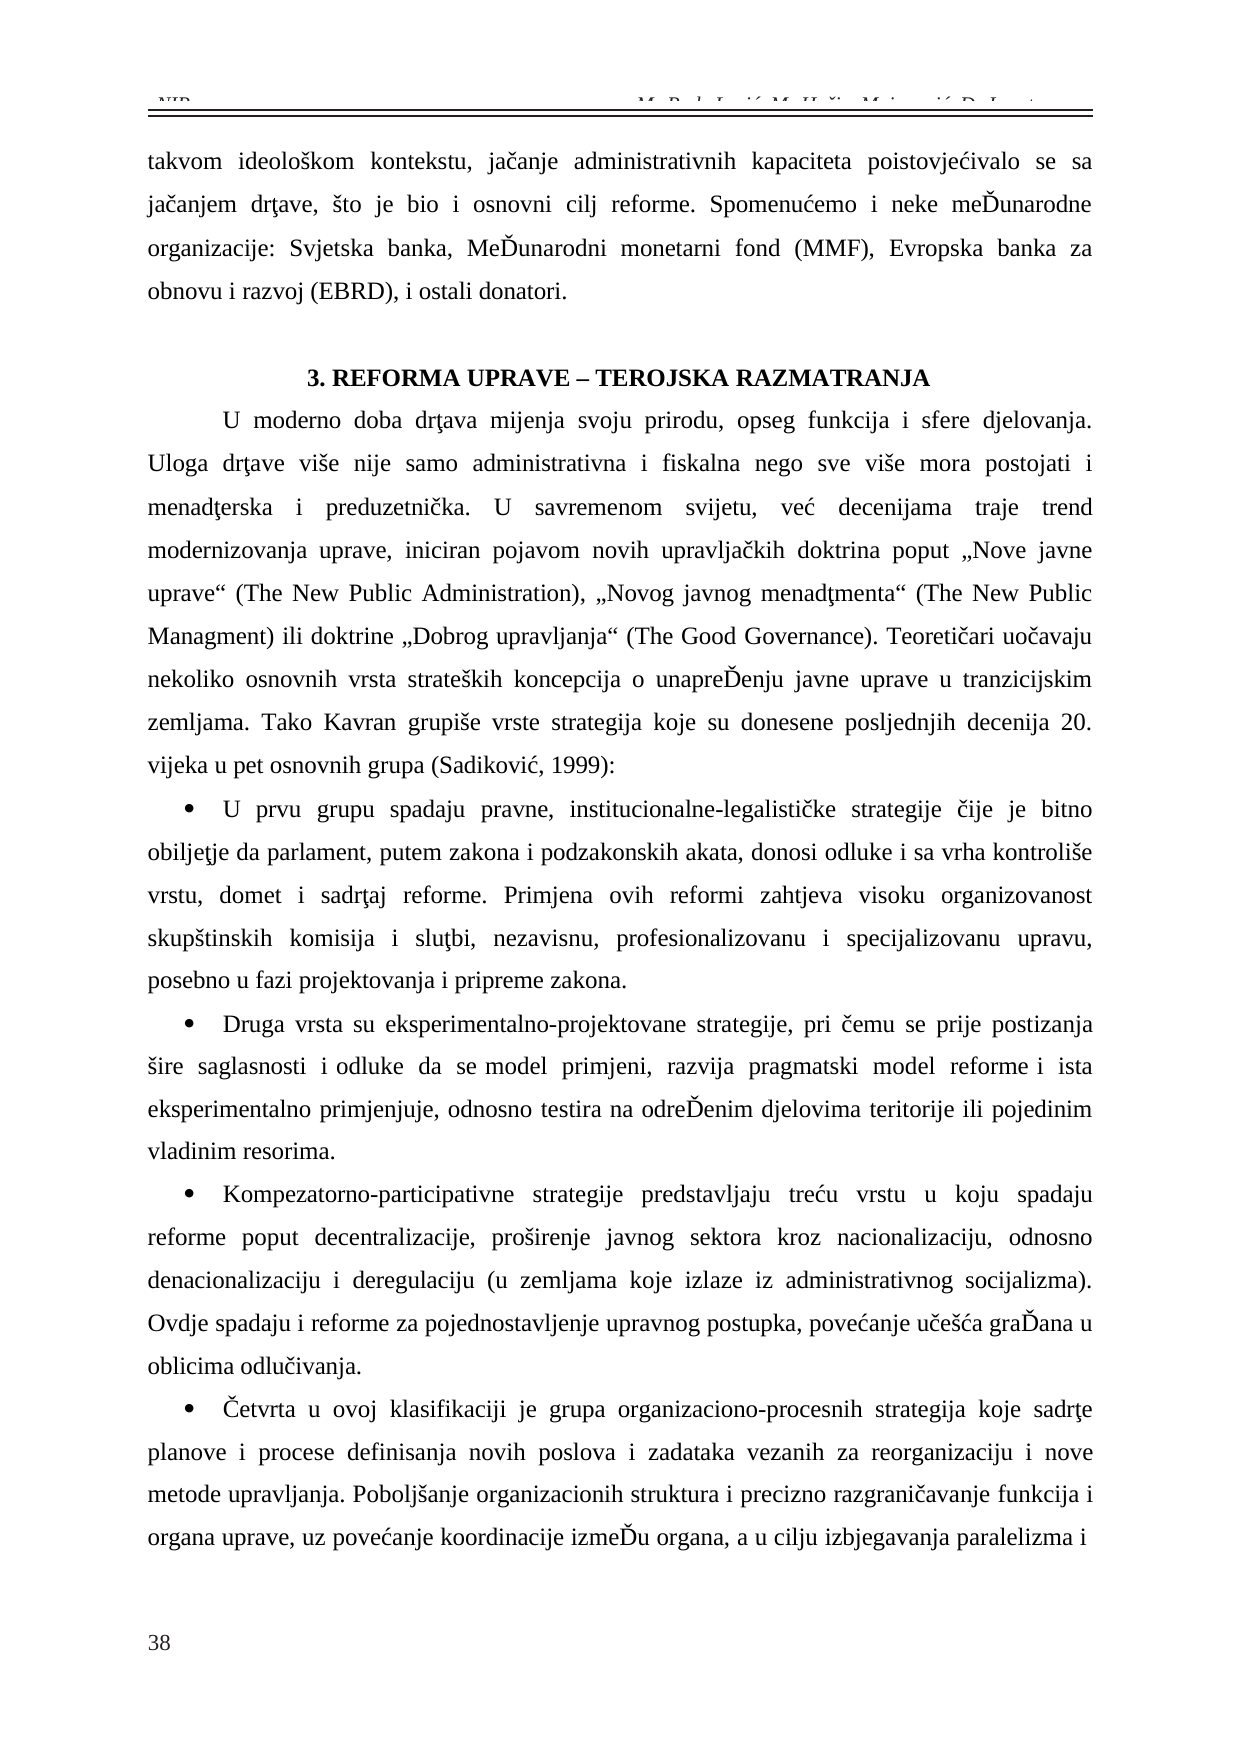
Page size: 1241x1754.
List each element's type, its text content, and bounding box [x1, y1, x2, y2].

text 38 [148, 1629, 1105, 1655]
text takvom ideološkom kontekstu, jačanje administrativnih kapaciteta poistovjećivalo se sa jačanjem drţave, što je bio i osnovni cilj reforme. Spomenućemo i neke meĎunarodne organizacije: Svjetska banka, MeĎunarodni monetarni fond (MMF), Evropska banka za obnovu i razvoj (EBRD), i ostali donatori. [147, 146, 1093, 304]
list Kompezatorno-participativne strategije predstavljaju treću vrstu u koju spadaju reforme poput decentralizacije, proširenje javnog sektora kroz nacionalizaciju, odnosno denacionalizaciju i deregulaciju (u zemljama koje izlaze iz administrativnog socijalizma). Ovdje spadaju i reforme za pojednostavljenje upravnog postupka, povećanje učešća graĎana u oblicima odlučivanja. [147, 1179, 1093, 1379]
list U prvu grupu spadaju pravne, institucionalne-legalističke strategije čije je bitno obiljeţje da parlament, putem zakona i podzakonskih akata, donosi odluke i sa vrha kontroliše vrstu, domet i sadrţaj reforme. Primjena ovih reformi zahtjeva visoku organizovanost skupštinskih komisija i sluţbi, nezavisnu, profesionalizovanu i specijalizovanu upravu, posebno u fazi projektovanja i pripreme zakona. [147, 794, 1093, 994]
subtitle REFORMA UPRAVE – TEROJSKA RAZMATRANJA [307, 363, 1105, 392]
text U moderno doba drţava mijenja svoju prirodu, opseg funkcija i sfere djelovanja. Uloga drţave više nije samo administrativna i fiskalna nego sve više mora postojati i menadţerska i preduzetnička. U savremenom svijetu, već decenijama traje trend modernizovanja uprave, iniciran pojavom novih upravljačkih doktrina poput „Nove javne uprave“ (The New Public Administration), „Novog javnog menadţmenta“ (The New Public Managment) ili doktrine „Dobrog upravljanja“ (The Good Governance). Teoretičari uočavaju nekoliko osnovnih vrsta strateških koncepcija o unapreĎenju javne uprave u tranzicijskim zemljama. Tako Kavran grupiše vrste strategija koje su donesene posljednjih decenija 20. vijeka u pet osnovnih grupa (Sadiković, 1999): [147, 405, 1093, 779]
list Četvrta u ovoj klasifikaciji je grupa organizaciono-procesnih strategija koje sadrţe planove i procese definisanja novih poslova i zadataka vezanih za reorganizaciju i nove metode upravljanja. Poboljšanje organizacionih struktura i precizno razgraničavanje funkcija i organa uprave, uz povećanje koordinacije izmeĎu organa, a u cilju izbjegavanja paralelizma i [147, 1394, 1093, 1550]
list Druga vrsta su eksperimentalno-projektovane strategije, pri čemu se prije postizanja šire saglasnosti i odluke da se model primjeni, razvija pragmatski model reforme i ista eksperimentalno primjenjuje, odnosno testira na odreĎenim djelovima teritorije ili pojedinim vladinim resorima. [147, 1009, 1093, 1165]
